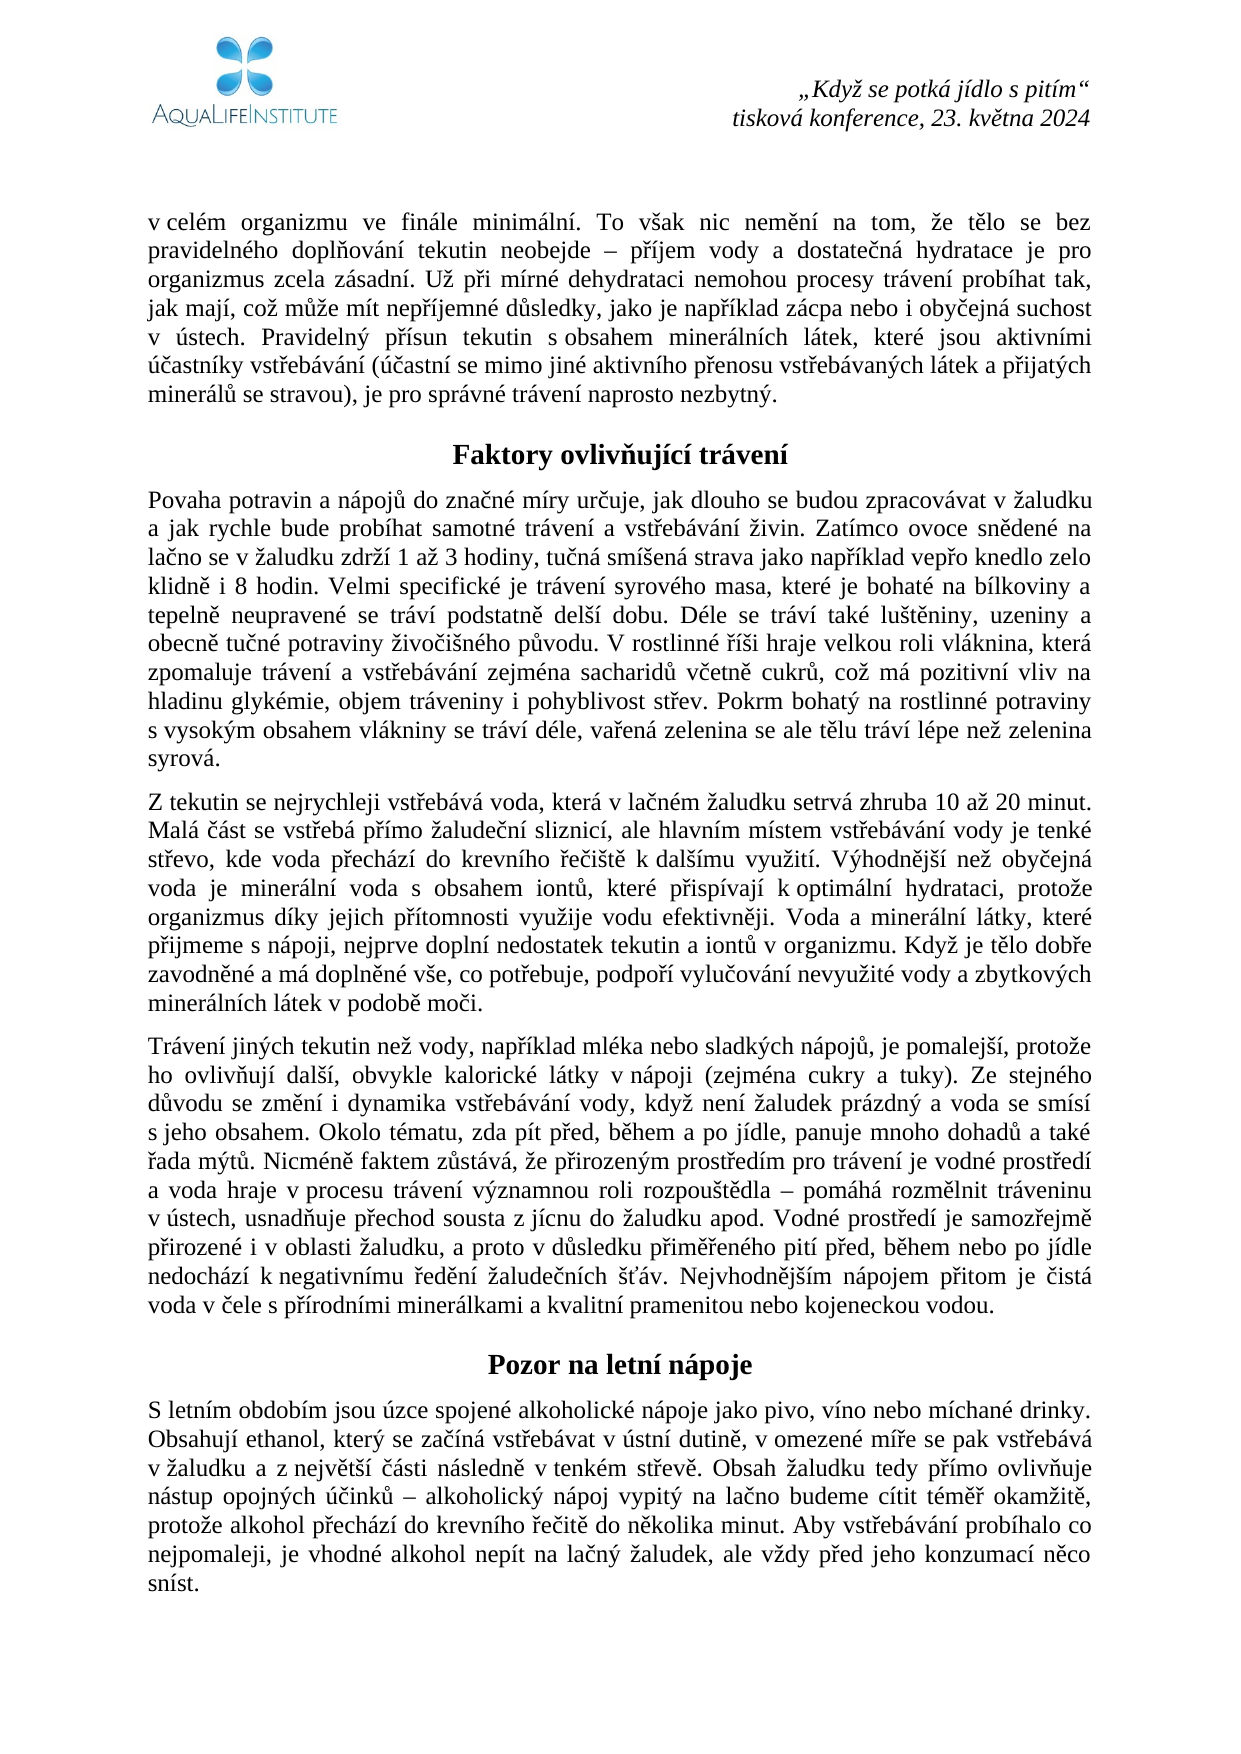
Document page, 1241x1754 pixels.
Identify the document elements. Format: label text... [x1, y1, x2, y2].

text S letním obdobím jsou úzce spojené alkoholické nápoje jako pivo, víno nebo míchané drinky. Obsahují ethanol, který se začíná vstřebávat v ústní dutině, v omezené míře se pak vstřebává v žaludku a z největší části následně v tenkém střevě. Obsah žaludku tedy přímo ovlivňuje nástup opojných účinků – alkoholický nápoj vypitý na lačno budeme cítit téměř okamžitě, protože alkohol přechází do krevního řečitě do několika minut. Aby vstřebávání probíhalo co nejpomaleji, je vhodné alkohol nepít na lačný žaludek, ale vždy před jeho konzumací něco sníst. [148, 1395, 1092, 1596]
picture [128, 13, 374, 165]
text Trávení jiných tekutin než vody, například mléka nebo sladkých nápojů, je pomalejší, protože ho ovlivňují další, obvykle kalorické látky v nápoji (zejména cukry a tuky). Ze stejného důvodu se změní i dynamika vstřebávání vody, když není žaludek prázdný a voda se smísí s jeho obsahem. Okolo tématu, zda pít před, během a po jídle, panuje mnoho dohadů a také řada mýtů. Nicméně faktem zůstává, že přirozeným prostředím pro trávení je vodné prostředí a voda hraje v procesu trávení významnou roli rozpouštědla – pomáhá rozmělnit tráveninu v ústech, usnadňuje přechod sousta z jícnu do žaludku apod. Vodné prostředí je samozřejmě přirozené i v oblasti žaludku, a proto v důsledku přiměřeného pití před, během nebo po jídle nedochází k negativnímu ředění žaludečních šťáv. Nejvhodnějším nápojem přitom je čistá voda v čele s přírodními minerálkami a kvalitní pramenitou nebo kojeneckou vodou. [148, 1031, 1092, 1318]
text Pozor na letní nápoje [148, 1347, 1092, 1381]
text Povaha potravin a nápojů do značné míry určuje, jak dlouho se budou zpracovávat v žaludku a jak rychle bude probíhat samotné trávení a vstřebávání živin. Zatímco ovoce snědené na lačno se v žaludku zdrží 1 až 3 hodiny, tučná smíšená strava jako například vepřo knedlo zelo klidně i 8 hodin. Velmi specifické je trávení syrového masa, které je bohaté na bílkoviny a tepelně neupravené se tráví podstatně delší dobu. Déle se tráví také luštěniny, uzeniny a obecně tučné potraviny živočišného původu. V rostlinné říši hraje velkou roli vláknina, která zpomaluje trávení a vstřebávání zejména sacharidů včetně cukrů, což má pozitivní vliv na hladinu glykémie, objem tráveniny i pohyblivost střev. Pokrm bohatý na rostlinné potraviny s vysokým obsahem vlákniny se tráví déle, vařená zelenina se ale tělu tráví lépe než zelenina syrová. [148, 485, 1092, 772]
text Faktory ovlivňující trávení [148, 437, 1092, 470]
text Z tekutin se nejrychleji vstřebává voda, která v lačném žaludku setrvá zhruba 10 až 20 minut. Malá část se vstřebá přímo žaludeční sliznicí, ale hlavním místem vstřebávání vody je tenké střevo, kde voda přechází do krevního řečiště k dalšímu využití. Výhodnější než obyčejná voda je minerální voda s obsahem iontů, které přispívají k optimální hydrataci, protože organizmus díky jejich přítomnosti využije vodu efektivněji. Voda a minerální látky, které přijmeme s nápoji, nejprve doplní nedostatek tekutin a iontů v organizmu. Když je tělo dobře zavodněné a má doplněné vše, co potřebuje, podpoří vylučování nevyužité vody a zbytkových minerálních látek v podobě moči. [148, 787, 1092, 1017]
